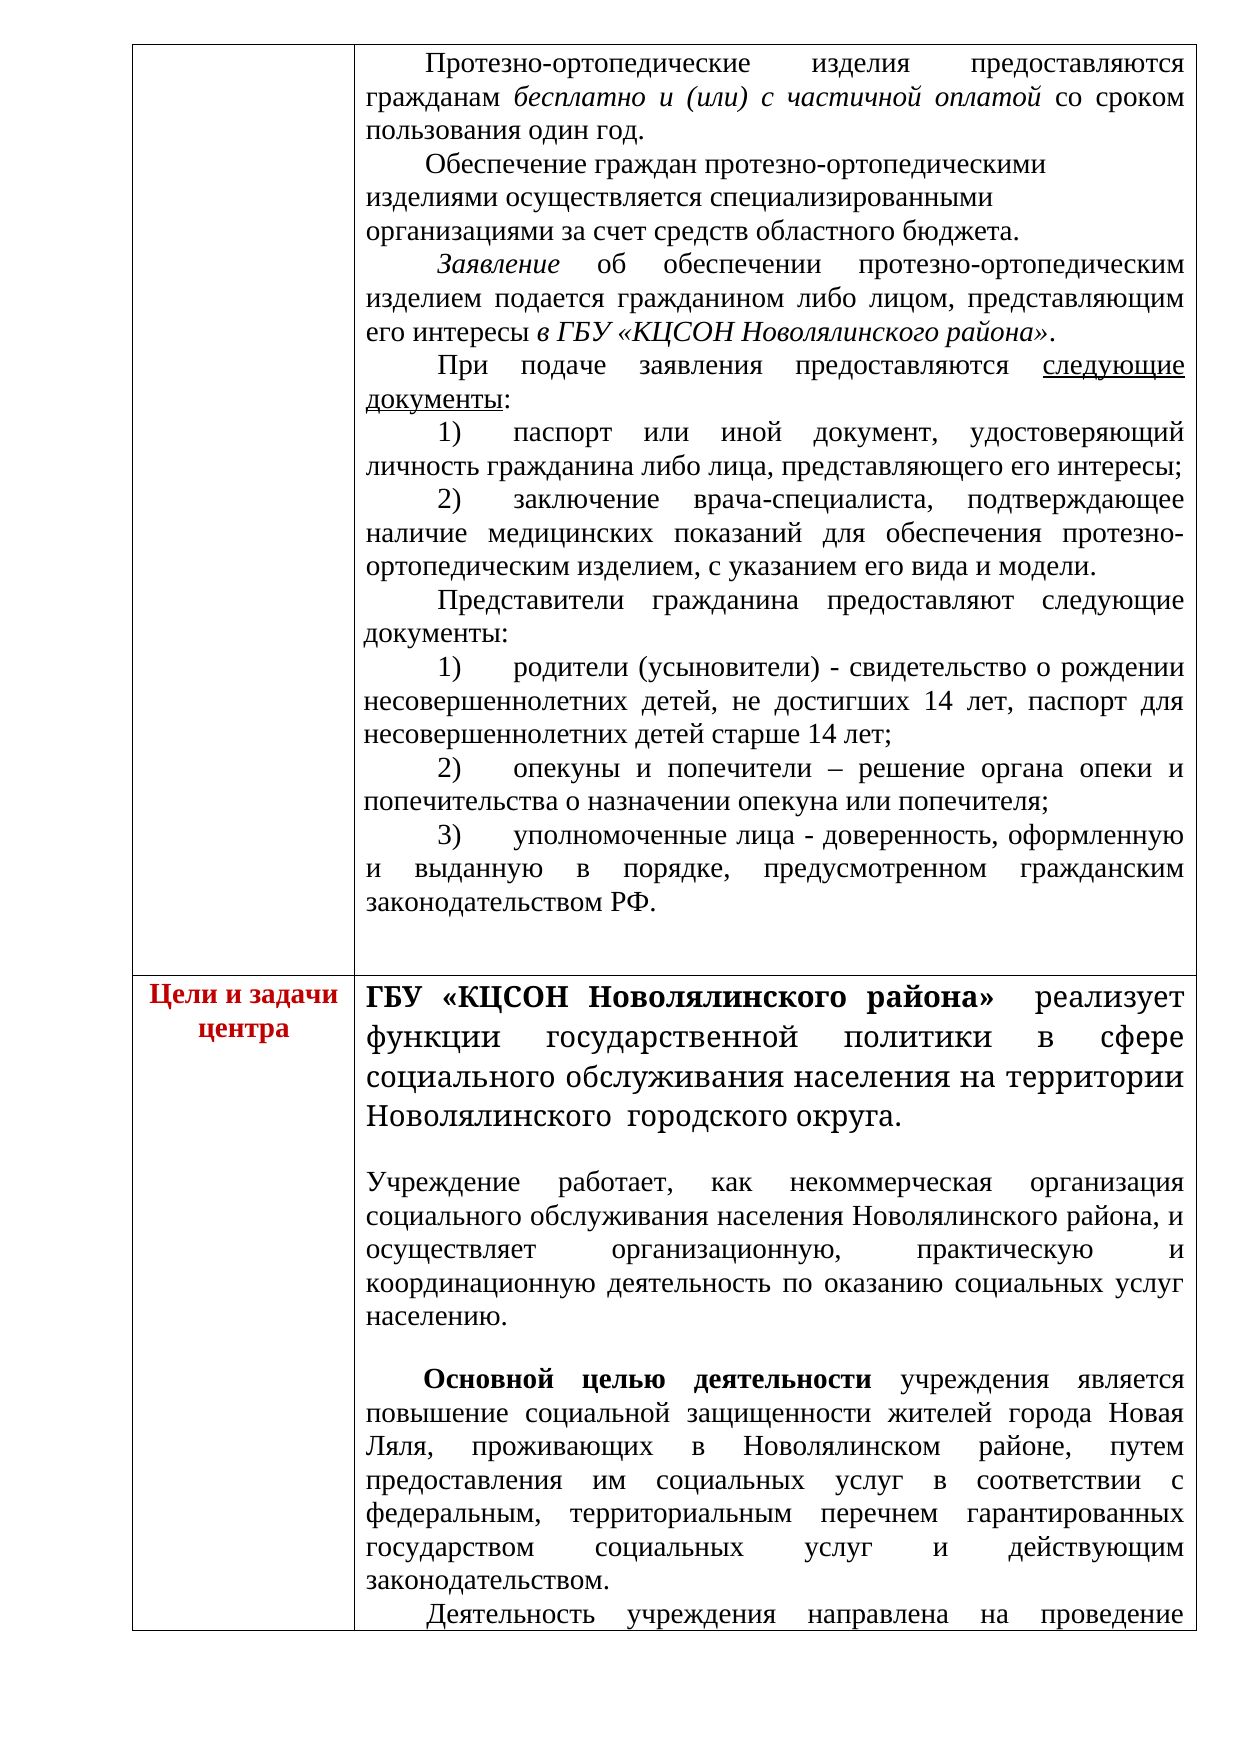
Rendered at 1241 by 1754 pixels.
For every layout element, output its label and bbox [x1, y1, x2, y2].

table_cell [355, 976, 1196, 1629]
table_cell [133, 45, 354, 975]
table_cell [133, 976, 354, 1629]
table_cell [355, 45, 1196, 975]
